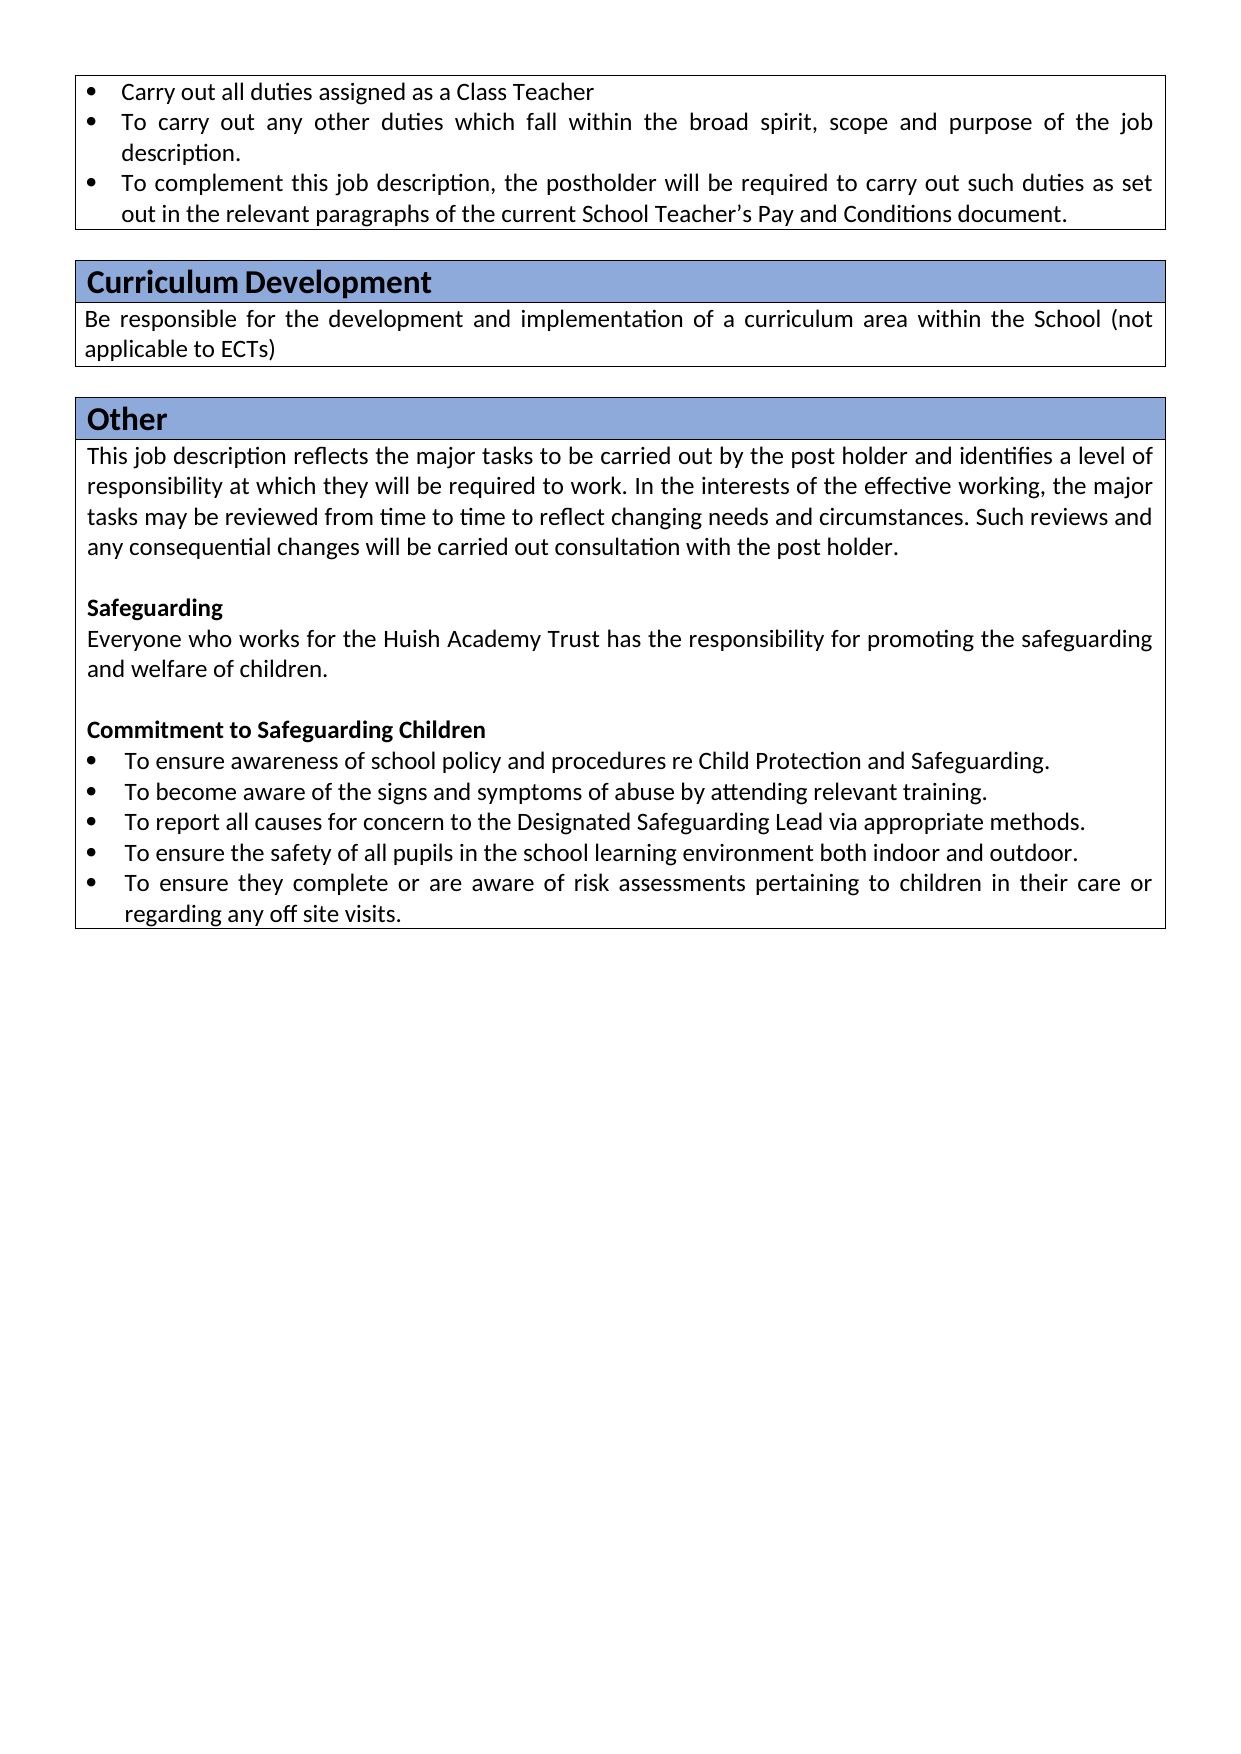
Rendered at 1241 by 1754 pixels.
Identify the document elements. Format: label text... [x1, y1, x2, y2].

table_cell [76, 76, 1165, 229]
table_cell This job description reflects the major tasks to be carried out by the post holder and identifies a level of responsibility at which they will be required to work. In the interests of the effective working, the major tasks may be reviewed from time to time to reflect changing needs and circumstances. Such reviews and any consequential changes will be carried out consultation with the post holder. Safeguarding Everyone who works for the Huish Academy Trust has the responsibility for promoting the safeguarding and welfare of children. Commitment to Safeguarding Children To ensure awareness of school policy and procedures re Child Protection and Safeguarding. To become aware of the signs and symptoms of abuse by attending relevant training. To report all causes for concern to the Designated Safeguarding Lead via appropriate methods. To ensure the safety of all pupils in the school learning environment both indoor and outdoor. To ensure they complete or are aware of risk assessments pertaining to children in their care or regarding any off site visits. [76, 440, 1165, 928]
table_header Curriculum Development [76, 261, 1165, 302]
table_cell Be responsible for the development and implementation of a curriculum area within the School (not applicable to ECTs) [76, 303, 1165, 366]
table_header Other [76, 398, 1165, 439]
